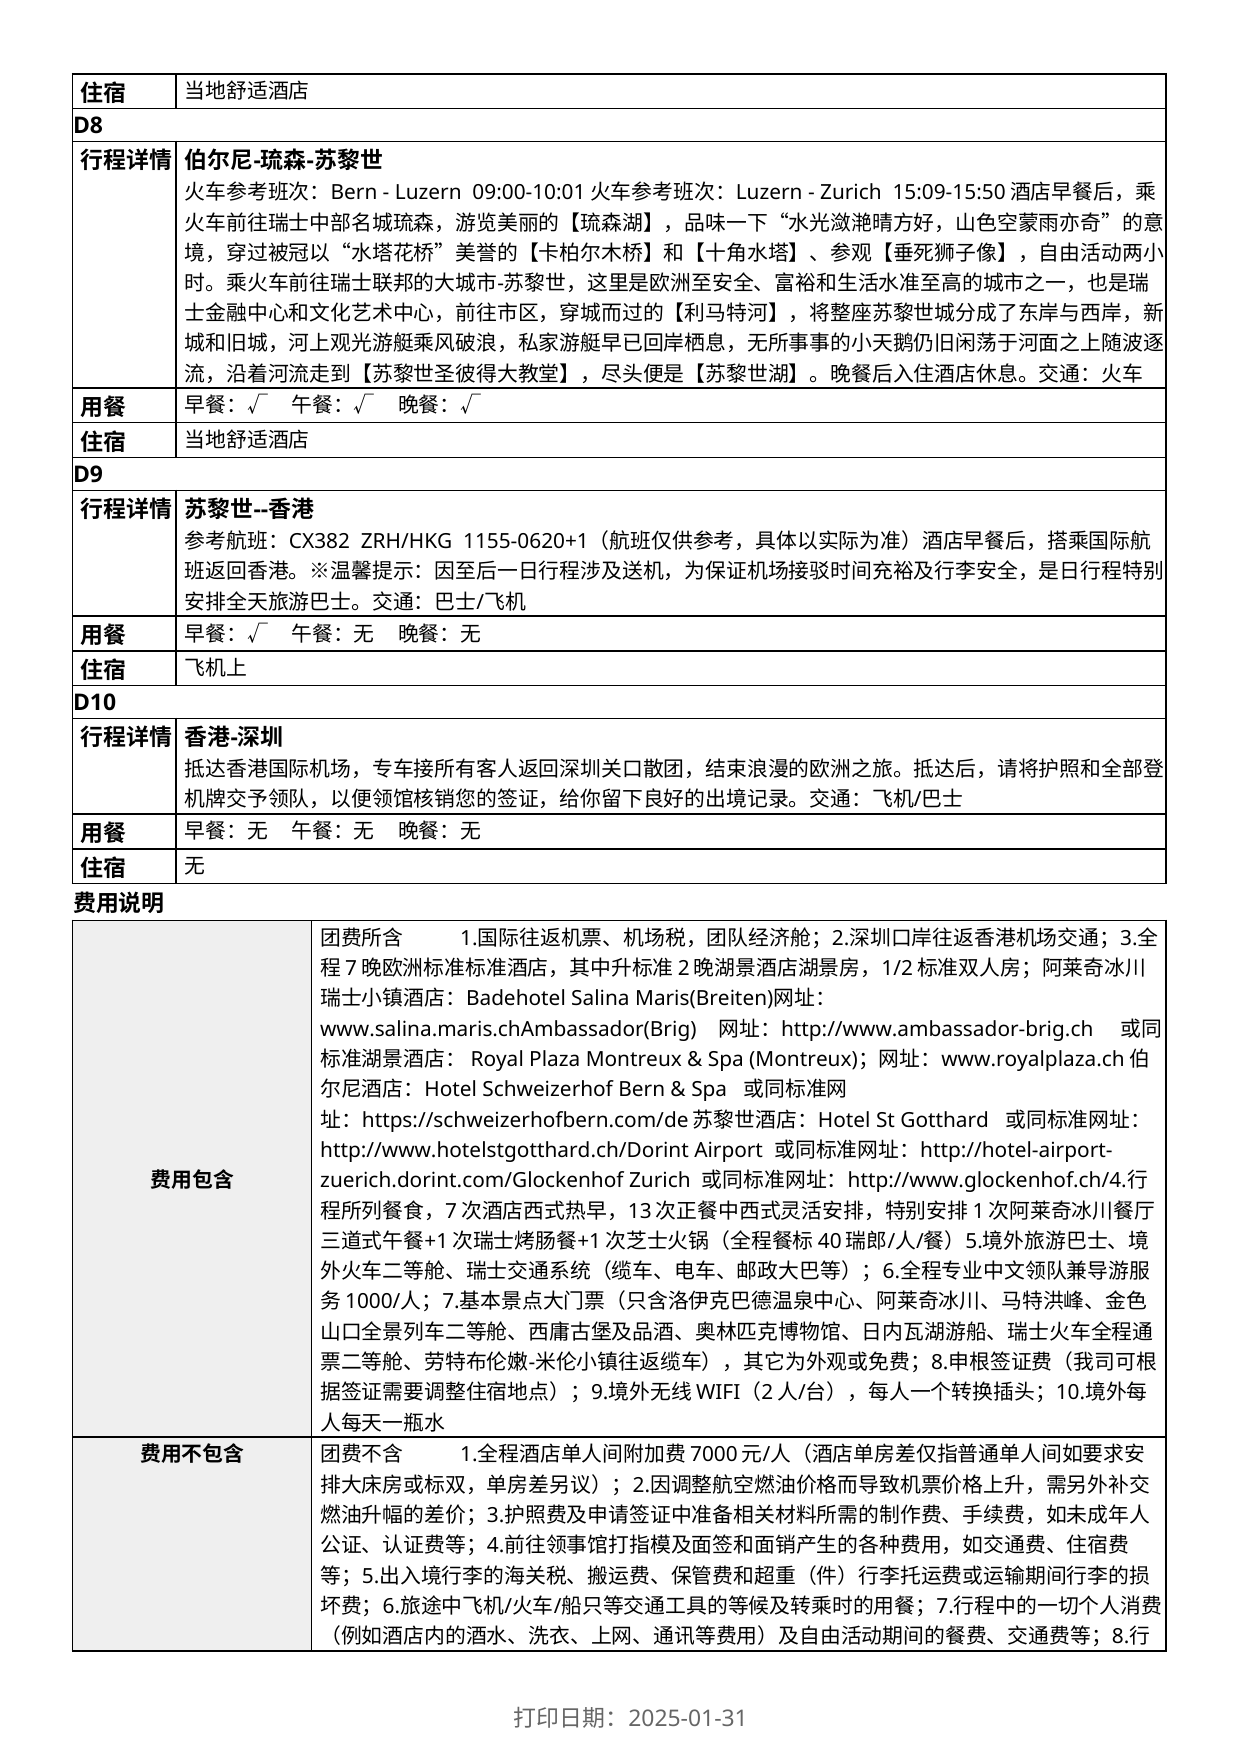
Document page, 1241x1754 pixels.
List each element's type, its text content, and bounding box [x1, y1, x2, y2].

table_cell 行程详情 [73, 491, 175, 615]
table_cell 用餐 [73, 617, 175, 650]
table_cell 住宿 [73, 652, 175, 685]
table_header 团费所含 1.国际往返机票、机场税，团队经济舱； [312, 921, 1165, 1436]
table_cell 行程详情 [73, 719, 175, 813]
table_cell D8 [73, 109, 1165, 141]
table_cell 用餐 [73, 815, 175, 848]
table_cell 当地舒适酒店 [177, 423, 1165, 457]
text 费用说明 [73, 885, 1167, 918]
table_cell D10 [73, 686, 1165, 718]
table_cell 苏黎世--香港 参考航班：CX382 ZRH/HKG 1155-0620+1（航班仅供参考，具体以实际为准） [177, 491, 1165, 615]
table_cell 住宿 [73, 850, 175, 883]
table_cell 费用不包含 [73, 1438, 311, 1650]
table_cell 行程详情 [73, 142, 175, 387]
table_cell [312, 1438, 1165, 1650]
table_cell 住宿 [73, 423, 175, 457]
table_cell 无 [177, 850, 1165, 883]
table_cell 住宿 [73, 75, 175, 108]
table_cell 飞机上 [177, 652, 1165, 685]
table_cell 早餐：无 午餐：无 晚餐：无 [177, 815, 1165, 848]
table_cell 香港-深圳 抵达香港国际机场，专车接所有客人返回深圳关口散团，结束浪漫的欧洲之旅。抵达后，请将护照和全部登机牌交予领队，以便领馆核销您的签证，给你留下良好的出境记录。 [177, 719, 1165, 813]
table_cell 当地舒适酒店 [177, 75, 1165, 108]
table_header 费用包含 [73, 921, 311, 1436]
table_cell 早餐：√ 午餐：无 晚餐：无 [177, 617, 1165, 650]
table_cell 早餐：√ 午餐：√ 晚餐：√ [177, 389, 1165, 422]
table_cell D9 [73, 458, 1165, 489]
table_cell 伯尔尼-琉森-苏黎世 火车参考班次：Bern - Luzern 09:00-10:01 [177, 142, 1165, 387]
table_cell 用餐 [73, 389, 175, 422]
